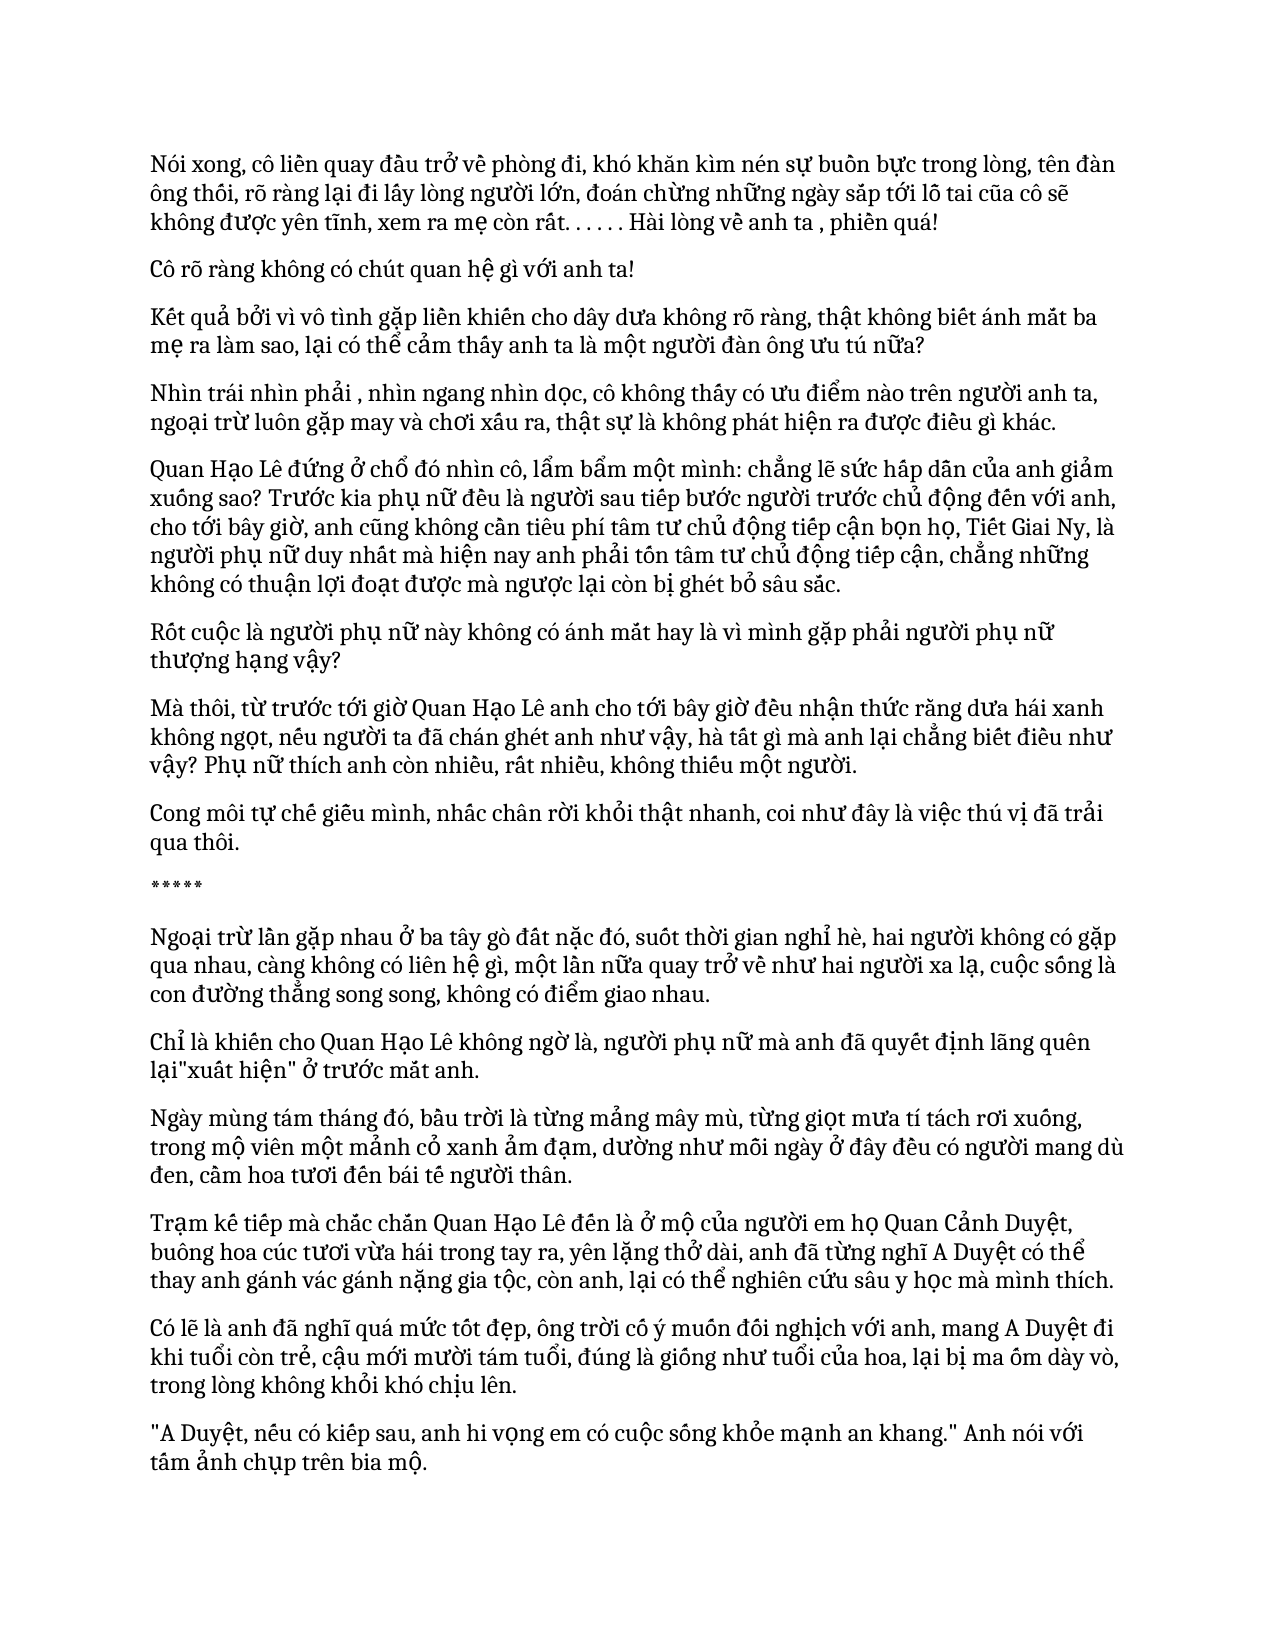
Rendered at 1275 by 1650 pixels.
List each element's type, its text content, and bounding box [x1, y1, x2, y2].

text Cong môi tự chế giễu mình, nhấc chân rời khỏi thật nhanh, coi như đây là việc thú vị đã trải qua thôi. [150, 799, 1125, 856]
text Trạm kế tiếp mà chắc chắn Quan Hạo Lê đến là ở mộ của người em họ Quan Cảnh Duyệt, buông hoa cúc tươi vừa hái trong tay ra, yên lặng thở dài, anh đã từng nghĩ A Duyệt có thể thay anh gánh vác gánh nặng gia tộc, còn anh, lại có thể nghiên cứu sâu y học mà mình thích. [150, 1209, 1125, 1295]
text Rốt cuộc là người phụ nữ này không có ánh mắt hay là vì mình gặp phải người phụ nữ thượng hạng vậy? [150, 617, 1125, 675]
text "A Duyệt, nếu có kiếp sau, anh hi vọng em có cuộc sống khỏe mạnh an khang." Anh nói với tấm ảnh chụp trên bia mộ. [150, 1419, 1125, 1476]
text Quan Hạo Lê đứng ở chổ đó nhìn cô, lẩm bẩm một mình: chẳng lẽ sức hấp dẫn của anh giảm xuống sao? Trước kia phụ nữ đều là người sau tiếp bước người trước chủ động đến với anh, cho tới bây giờ, anh cũng không cần tiêu phí tâm tư chủ động tiếp cận bọn họ, Tiết Giai Ny, là người phụ nữ duy nhất mà hiện nay anh phải tốn tâm tư chủ động tiếp cận, chẳng những không có thuận lợi đoạt được mà ngược lại còn bị ghét bỏ sâu sắc. [150, 455, 1125, 599]
text Nhìn trái nhìn phải , nhìn ngang nhìn dọc, cô không thấy có ưu điểm nào trên người anh ta, ngoại trừ luôn gặp may và chơi xấu ra, thật sự là không phát hiện ra được điều gì khác. [150, 379, 1125, 436]
text Có lẽ là anh đã nghĩ quá mức tốt đẹp, ông trời cố ý muốn đối nghịch với anh, mang A Duyệt đi khi tuổi còn trẻ, cậu mới mười tám tuổi, đúng là giống như tuổi của hoa, lại bị ma ốm dày vò, trong lòng không khỏi khó chịu lên. [150, 1314, 1125, 1400]
text Nói xong, cô liền quay đầu trở về phòng đi, khó khăn kìm nén sự buồn bực trong lòng, tên đàn ông thối, rõ ràng lại đi lấy lòng người lớn, đoán chừng những ngày sắp tới lỗ tai cũa cô sẽ không được yên tĩnh, xem ra mẹ còn rất. . . . . . Hài lòng về anh ta , phiền quá! [150, 150, 1125, 236]
text Kết quả bởi vì vô tình gặp liền khiến cho dây dưa không rõ ràng, thật không biết ánh mắt ba mẹ ra làm sao, lại có thể cảm thấy anh ta là một người đàn ông ưu tú nữa? [150, 302, 1125, 360]
text ***** [150, 875, 1125, 904]
text Mà thôi, từ trước tới giờ Quan Hạo Lê anh cho tới bây giờ đều nhận thức rằng dưa hái xanh không ngọt, nếu người ta đã chán ghét anh như vậy, hà tất gì mà anh lại chẳng biết điều như vậy? Phụ nữ thích anh còn nhiều, rất nhiều, không thiếu một người. [150, 694, 1125, 780]
text Cô rõ ràng không có chút quan hệ gì với anh ta! [150, 255, 1125, 284]
text Chỉ là khiến cho Quan Hạo Lê không ngờ là, người phụ nữ mà anh đã quyết định lãng quên lại"xuất hiện" ở trước mắt anh. [150, 1027, 1125, 1085]
text Ngày mùng tám tháng đó, bầu trời là từng mảng mây mù, từng giọt mưa tí tách rơi xuống, trong mộ viên một mảnh cỏ xanh ảm đạm, dường như mỗi ngày ở đây đều có người mang dù đen, cầm hoa tươi đến bái tế người thân. [150, 1104, 1125, 1190]
text Ngoại trừ lần gặp nhau ở ba tây gò đất nặc đó, suốt thời gian nghỉ hè, hai người không có gặp qua nhau, càng không có liên hệ gì, một lần nữa quay trở về như hai người xa lạ, cuộc sống là con đường thẳng song song, không có điểm giao nhau. [150, 922, 1125, 1009]
